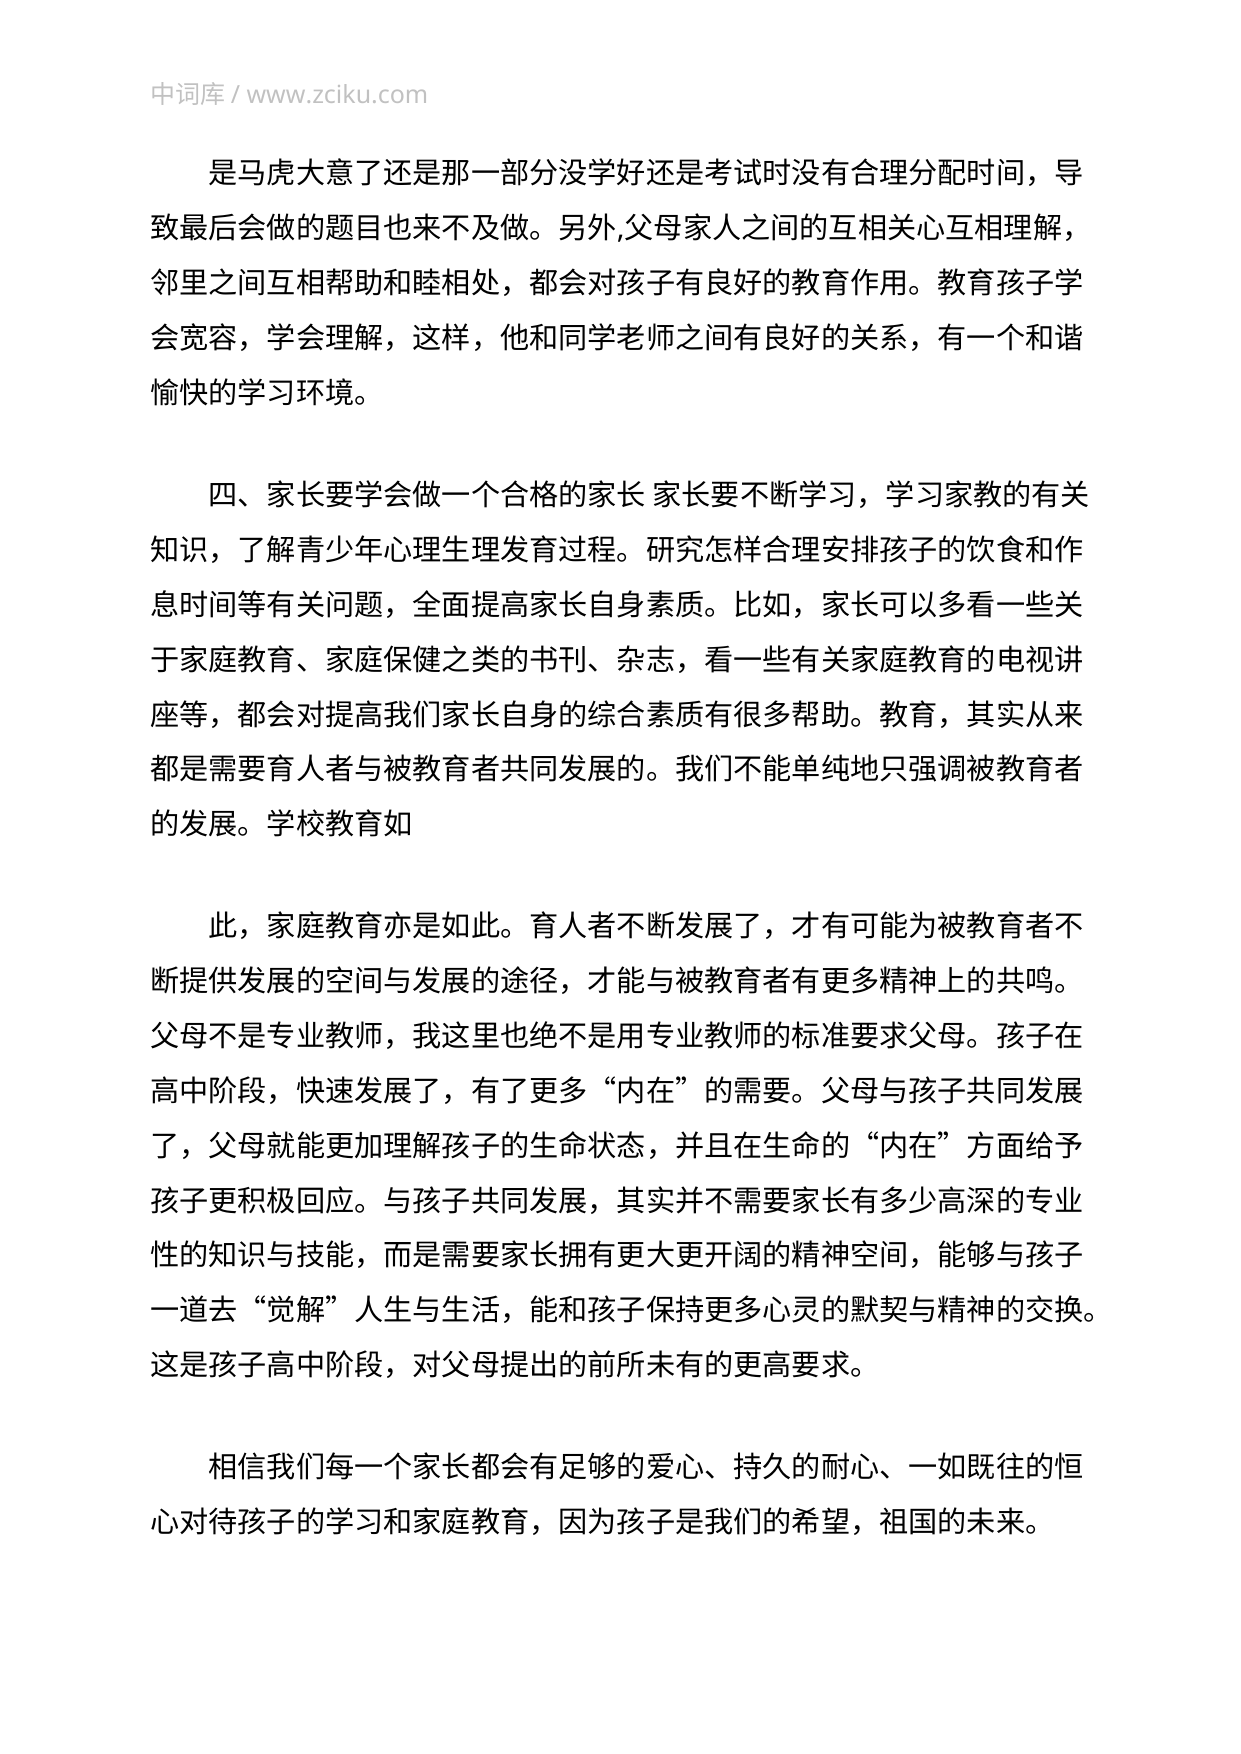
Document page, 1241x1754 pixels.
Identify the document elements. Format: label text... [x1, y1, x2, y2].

text 四、家长要学会做一个合格的家长 家长要不断学习，学习家教的有关知识，了解青少年心理生理发育过程。研究怎样合理安排孩子的饮食和作息时间等有关问题，全面提高家长自身素质。比如，家长可以多看一些关于家庭教育、家庭保健之类的书刊、杂志，看一些有关家庭教育的电视讲座等，都会对提高我们家长自身的综合素质有很多帮助。教育，其实从来都是需要育人者与被教育者共同发展的。我们不能单纯地只强调被教育者的发展。学校教育如 [150, 471, 1090, 843]
text 此，家庭教育亦是如此。育人者不断发展了，才有可能为被教育者不断提供发展的空间与发展的途径，才能与被教育者有更多精神上的共鸣。父母不是专业教师，我这里也绝不是用专业教师的标准要求父母。孩子在高中阶段，快速发展了，有了更多“内在”的需要。父母与孩子共同发展了，父母就能更加理解孩子的生命状态，并且在生命的“内在”方面给予孩子更积极回应。与孩子共同发展，其实并不需要家长有多少高深的专业性的知识与技能，而是需要家长拥有更大更开阔的精神空间，能够与孩子一道去“觉解”人生与生活，能和孩子保持更多心灵的默契与精神的交换。这是孩子高中阶段，对父母提出的前所未有的更高要求。 [150, 903, 1090, 1384]
text 是马虎大意了还是那一部分没学好还是考试时没有合理分配时间，导致最后会做的题目也来不及做。另外,父母家人之间的互相关心互相理解，邻里之间互相帮助和睦相处，都会对孩子有良好的教育作用。教育孩子学会宽容，学会理解，这样，他和同学老师之间有良好的关系，有一个和谐愉快的学习环境。 [150, 150, 1090, 412]
text 相信我们每一个家长都会有足够的爱心、持久的耐心、一如既往的恒心对待孩子的学习和家庭教育，因为孩子是我们的希望，祖国的未来。 [150, 1443, 1090, 1541]
